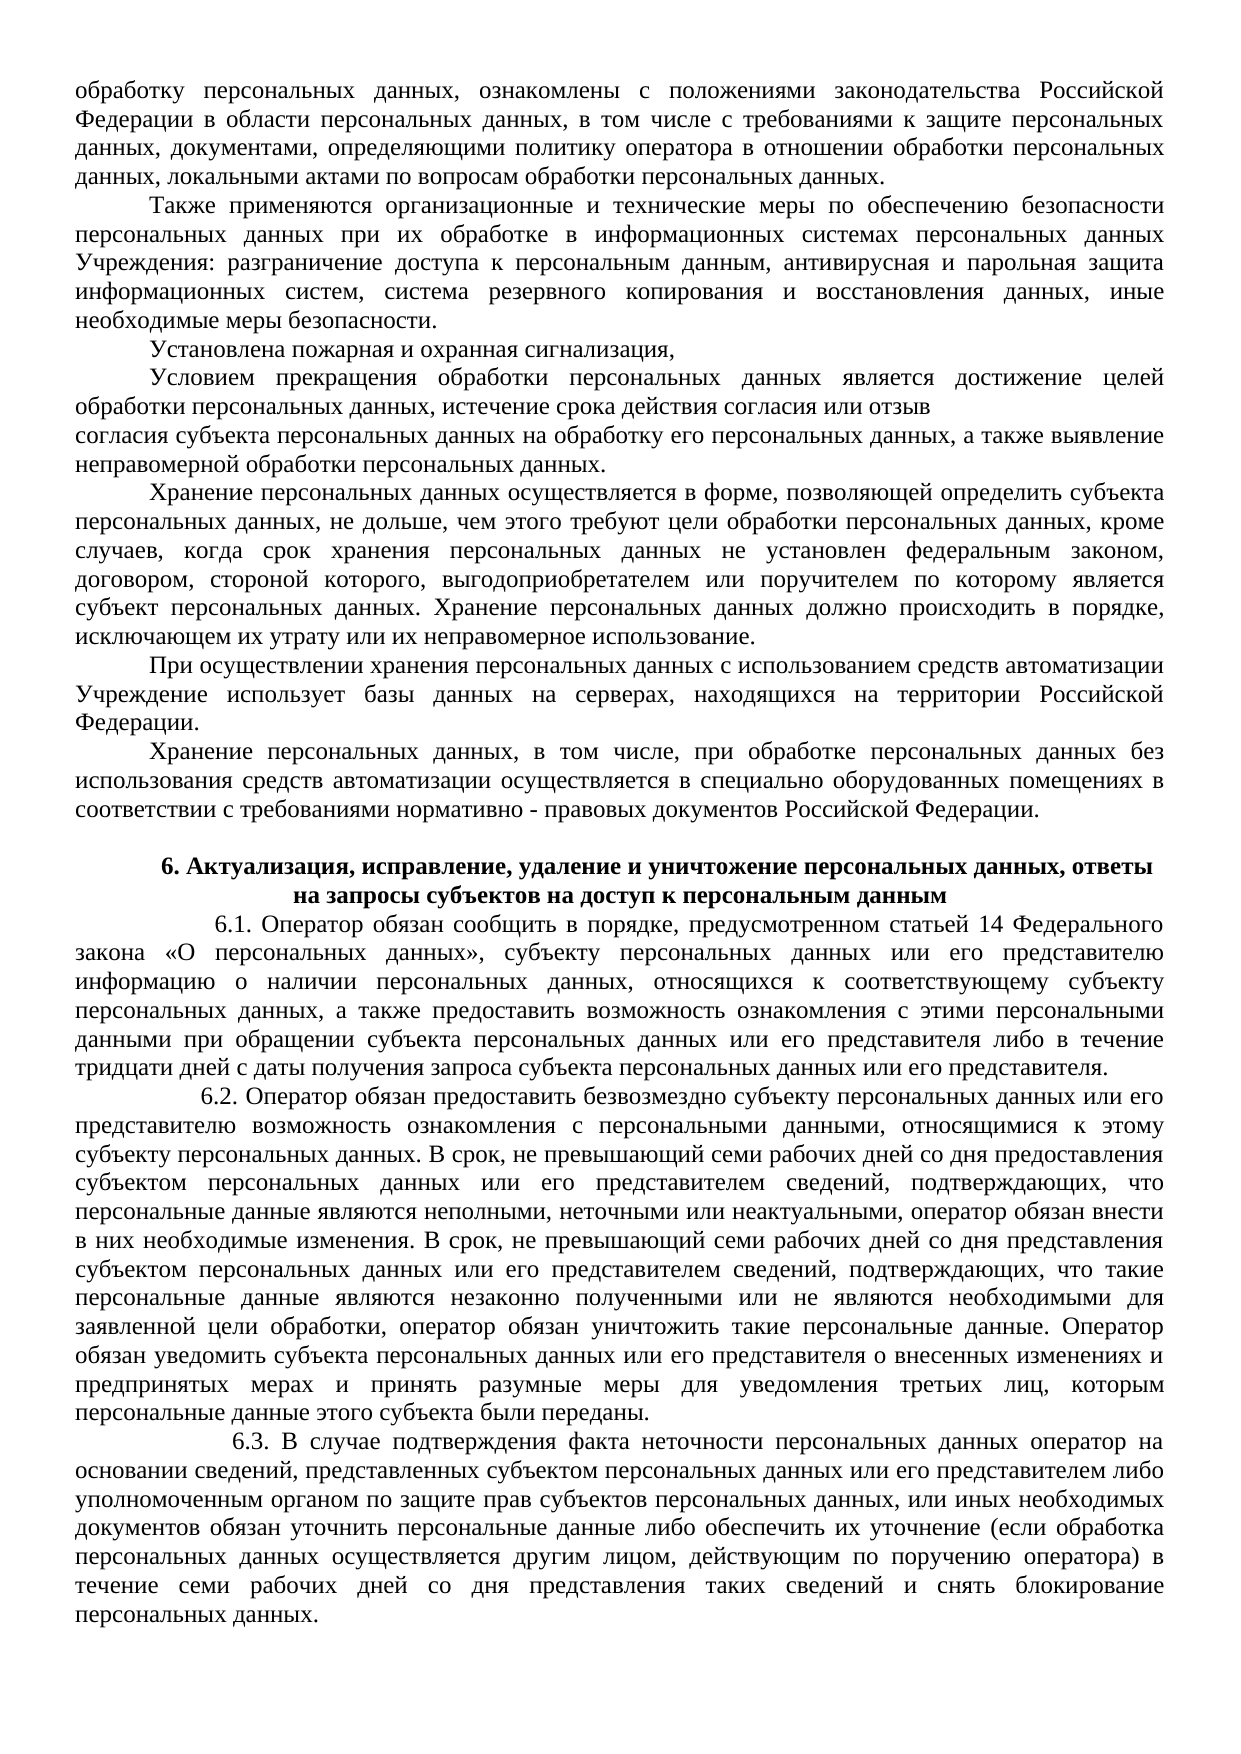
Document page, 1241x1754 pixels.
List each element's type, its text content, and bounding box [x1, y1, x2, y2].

text 6.1. Оператор обязан сообщить в порядке, предусмотренном статьей 14 Федерального закона «О персональных данных», субъекту персональных данных или его представителю информацию о наличии персональных данных, относящихся к соответствующему субъекту персональных данных, а также предоставить возможность ознакомления с этими персональными данными при обращении субъекта персональных данных или его представителя либо в течение тридцати дней с даты получения запроса субъекта персональных данных или его представителя. [75, 909, 1165, 1081]
text Также применяются организационные и технические меры по обеспечению безопасности персональных данных при их обработке в информационных системах персональных данных Учреждения: разграничение доступа к персональным данным, антивирусная и парольная защита информационных систем, система резервного копирования и восстановления данных, иные необходимые меры безопасности. [75, 190, 1165, 334]
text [75, 75, 1165, 190]
text Хранение персональных данных, в том числе, при обработке персональных данных без использования средств автоматизации осуществляется в специально оборудованных помещениях в соответствии с требованиями нормативно - правовых документов Российской Федерации. [75, 736, 1165, 822]
text Установлена пожарная и охранная сигнализация, [75, 334, 1165, 362]
text При осуществлении хранения персональных данных с использованием средств автоматизации Учреждение использует базы данных на серверах, находящихся на территории Российской Федерации. [75, 650, 1165, 736]
text Условием прекращения обработки персональных данных является достижение целей обработки персональных данных, истечение срока действия согласия или отзыв [75, 362, 1165, 420]
text 6. Актуализация, исправление, удаление и уничтожение персональных данных, ответы на запросы субъектов на доступ к персональным данным [75, 851, 1165, 909]
text согласия субъекта персональных данных на обработку его персональных данных, а также выявление неправомерной обработки персональных данных. [75, 420, 1165, 477]
text 6.2. Оператор обязан предоставить безвозмездно субъекту персональных данных или его представителю возможность ознакомления с персональными данными, относящимися к этому субъекту персональных данных. В срок, не превышающий семи рабочих дней со дня предоставления субъектом персональных данных или его представителем сведений, подтверждающих, что персональные данные являются неполными, неточными или неактуальными, оператор обязан внести в них необходимые изменения. В срок, не превышающий семи рабочих дней со дня представления субъектом персональных данных или его представителем сведений, подтверждающих, что такие персональные данные являются незаконно полученными или не являются необходимыми для заявленной цели обработки, оператор обязан уничтожить такие персональные данные. Оператор обязан уведомить субъекта персональных данных или его представителя о внесенных изменениях и предпринятых мерах и принять разумные меры для уведомления третьих лиц, которым персональные данные этого субъекта были переданы. [75, 1081, 1165, 1426]
text 6.3. В случае подтверждения факта неточности персональных данных оператор на основании сведений, представленных субъектом персональных данных или его представителем либо уполномоченным органом по защите прав субъектов персональных данных, или иных необходимых документов обязан уточнить персональные данные либо обеспечить их уточнение (если обработка персональных данных осуществляется другим лицом, действующим по поручению оператора) в течение семи рабочих дней со дня представления таких сведений и снять блокирование персональных данных. [75, 1426, 1165, 1627]
text Хранение персональных данных осуществляется в форме, позволяющей определить субъекта персональных данных, не дольше, чем этого требуют цели обработки персональных данных, кроме случаев, когда срок хранения персональных данных не установлен федеральным законом, договором, стороной которого, выгодоприобретателем или поручителем по которому является субъект персональных данных. Хранение персональных данных должно происходить в порядке, исключающем их утрату или их неправомерное использование. [75, 477, 1165, 650]
